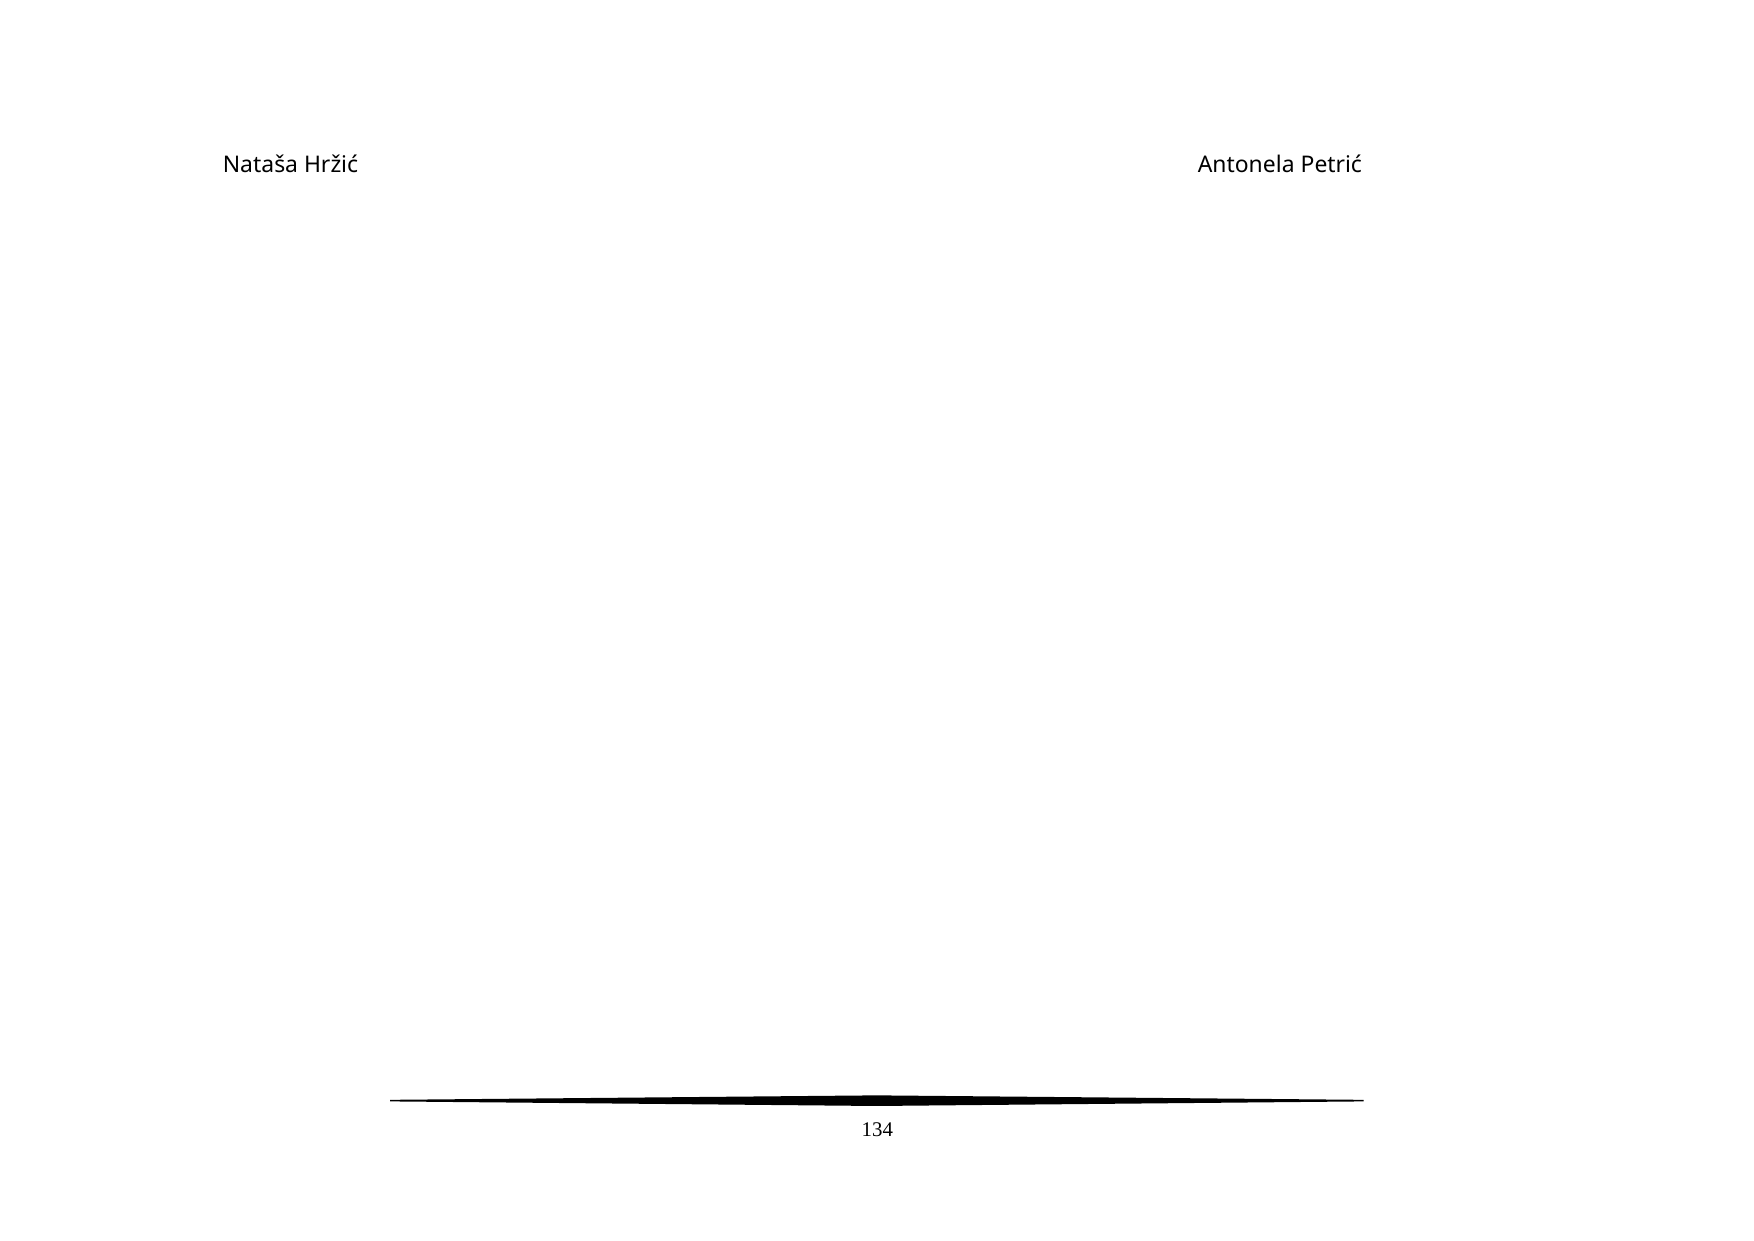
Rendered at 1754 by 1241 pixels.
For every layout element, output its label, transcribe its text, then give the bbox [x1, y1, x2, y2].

text Nataša Hržić Antonela Petrić [148, 148, 1606, 179]
